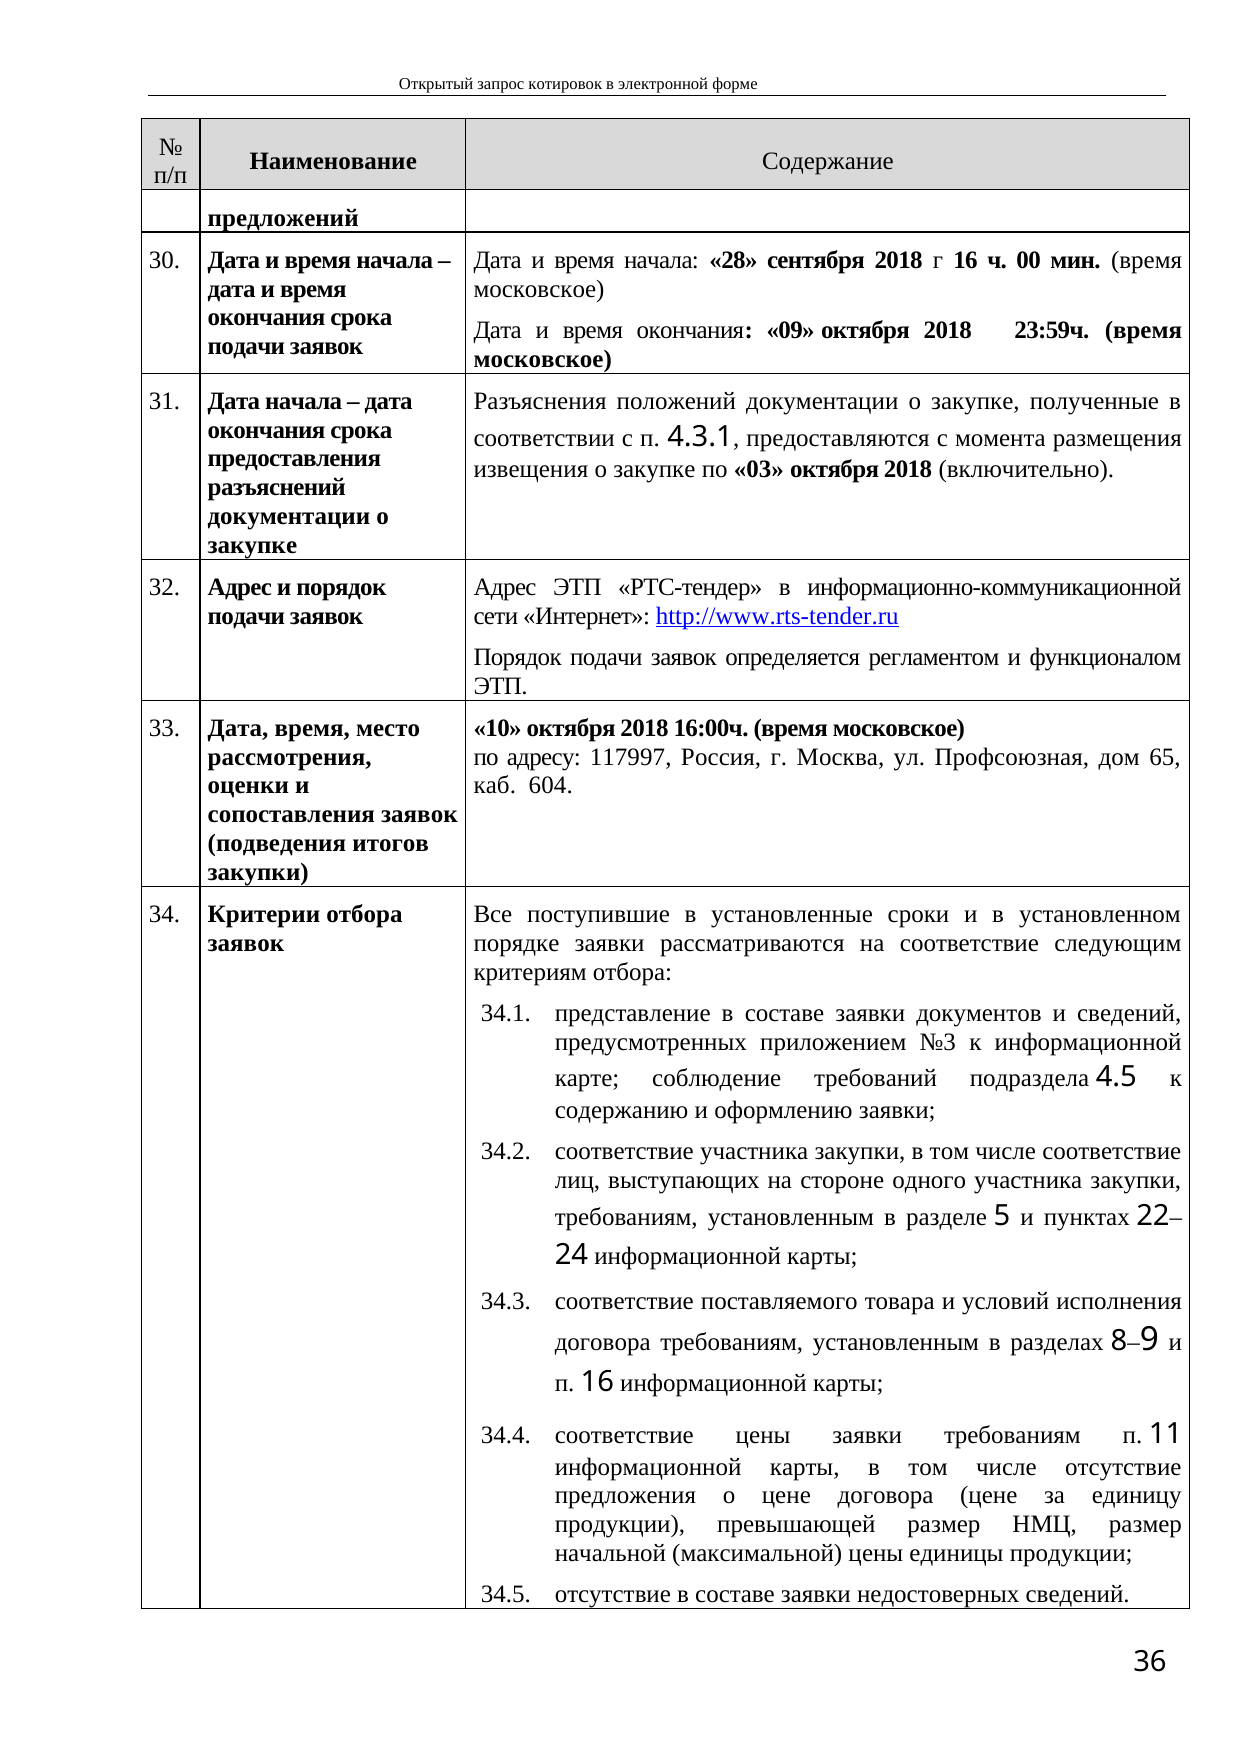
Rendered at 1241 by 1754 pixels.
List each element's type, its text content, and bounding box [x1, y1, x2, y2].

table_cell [466, 190, 1189, 231]
table_header Содержание [466, 119, 1189, 189]
table_cell «10» октября 2018 16:00ч. (время московское) по адресу: 117997, Россия, г. Москва, ул. Профсоюзная, дом 65, каб. 604. [466, 701, 1189, 886]
table_cell [142, 560, 199, 699]
table_cell Адрес ЭТП «РТС-тендер» в информационно-коммуникационной сети «Интернет»: http://www.rts-tender.ru Порядок подачи заявок определяется регламентом и функционалом ЭТП. [466, 560, 1189, 699]
table_cell Дата, время, место рассмотрения, оценки и сопоставления заявок (подведения итогов закупки) [201, 701, 465, 886]
table_cell Адрес и порядок подачи заявок [201, 560, 465, 699]
table_cell Критерии отбора заявок [201, 887, 465, 1608]
table_cell Дата и время начала – дата и время окончания срока подачи заявок [201, 233, 465, 372]
table_header № п/п [142, 119, 199, 189]
table_cell Дата начала – дата окончания срока предоставления разъяснений документации о закупке [201, 374, 465, 558]
table_cell Дата и время начала: «28» сентября 2018 г 16 ч. 00 мин. (время московское) Дата и время окончания: «09» октября 2018 23:59ч. (время московское) [466, 233, 1189, 372]
table_header Наименование [201, 119, 465, 189]
table_cell [142, 190, 199, 231]
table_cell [201, 190, 465, 231]
table_cell [142, 374, 199, 558]
table_cell Разъяснения положений документации о закупке, полученные в соответствии с п. 4.3.1, предоставляются с момента размещения извещения о закупке по «03» октября 2018 (включительно). [466, 374, 1189, 558]
table_cell [142, 887, 199, 1608]
table_cell [142, 701, 199, 886]
table_cell Все поступившие в установленные сроки и в установленном порядке заявки рассматриваются на соответствие следующим критериям отбора: представление в составе заявки документов и сведений, предусмотренных приложением №3 к информационной карте; соблюдение требований подраздела 4.5 к содержанию и оформлению заявки; соответствие участника закупки, в том числе соответствие лиц, выступающих на стороне одного участника закупки, требованиям, установленным в разделе 5 и пунктах 16–18 информационной карты; соответствие поставляемого товара и условий исполнения договора требованиям, установленным в разделах 8–9 и п. 13 информационной карты; соответствие цены заявки требованиям п. 11 информационной карты, в том числе отсутствие предложения о цене договора (цене за единицу продукции), превышающей размер НМЦ, размер начальной (максимальной) цены единицы продукции; отсутствие в составе заявки недостоверных сведений. [466, 887, 1189, 1608]
table_cell [142, 233, 199, 372]
